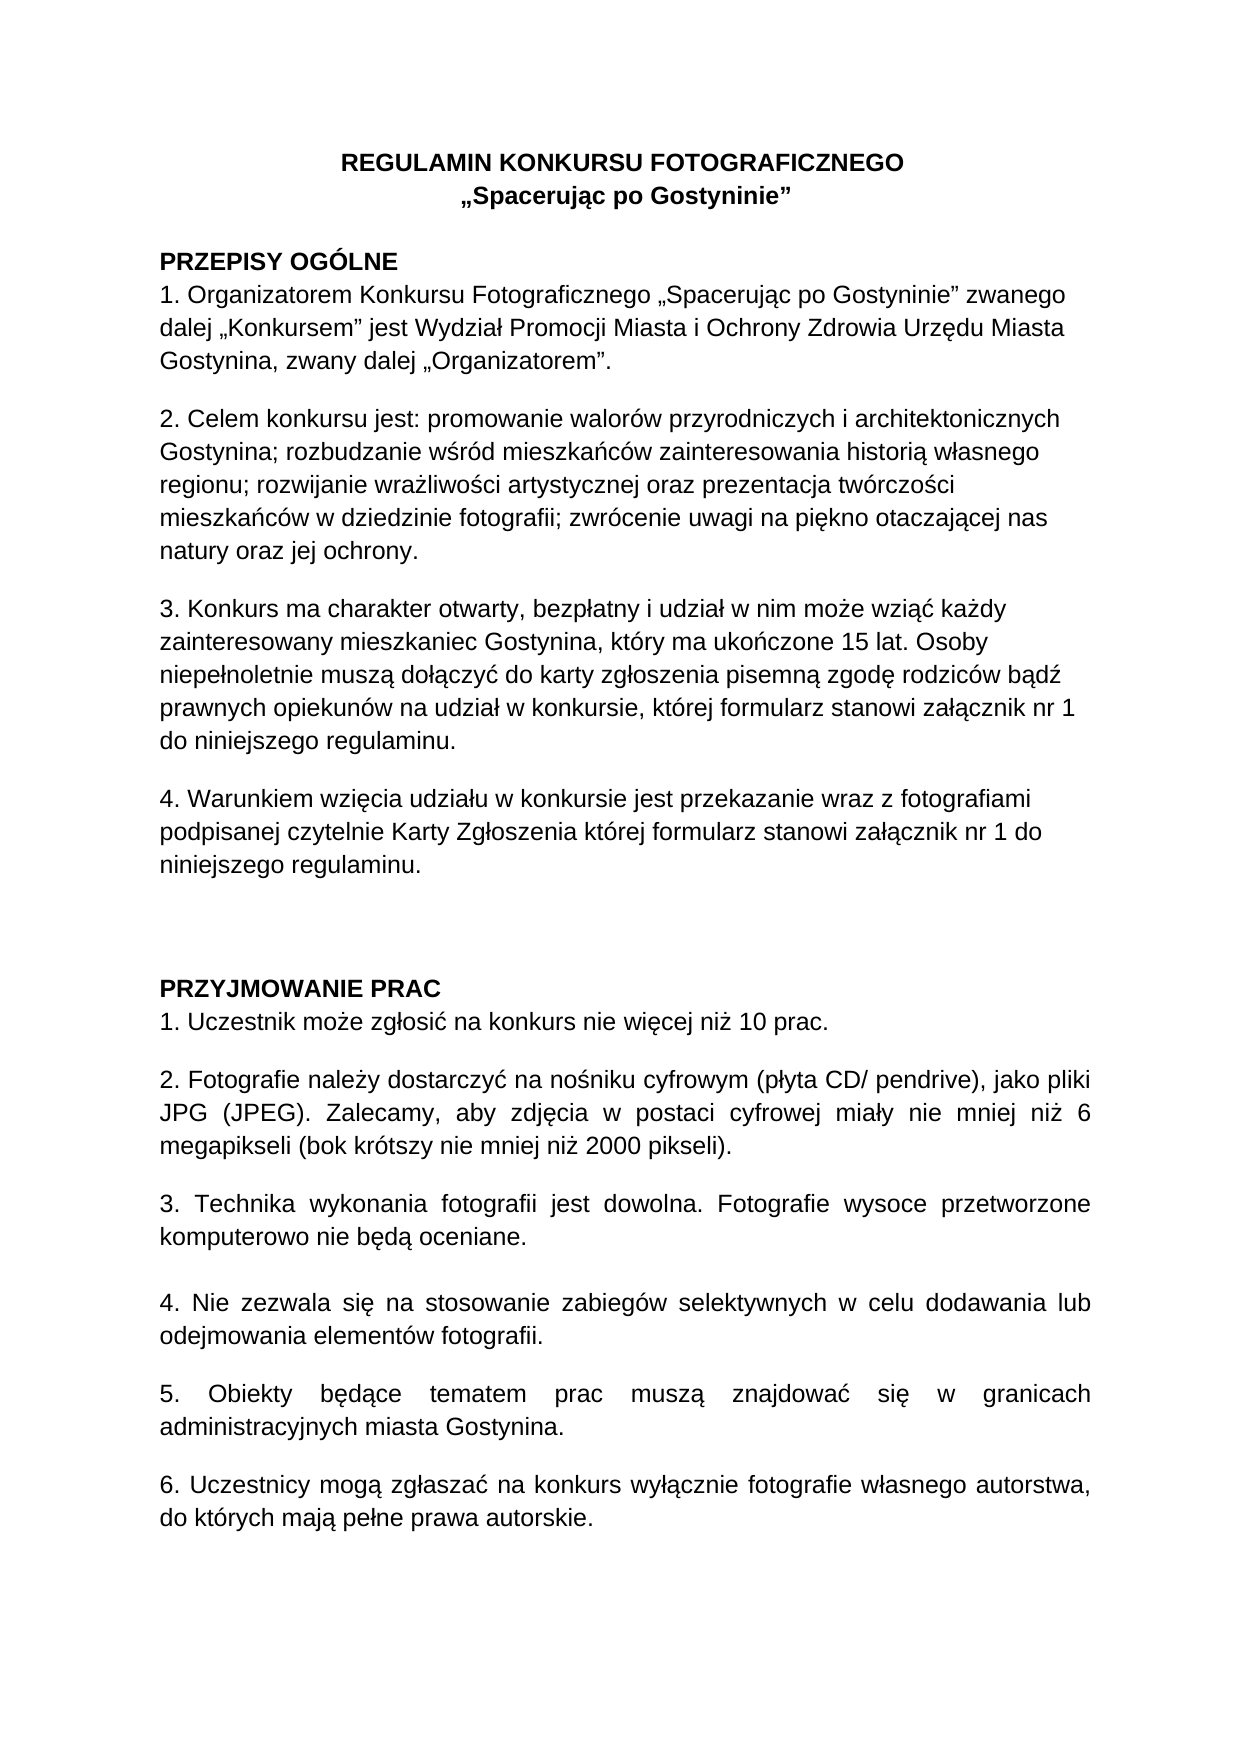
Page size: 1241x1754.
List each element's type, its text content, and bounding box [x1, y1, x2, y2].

text PRZEPISY OGÓLNE 1. Organizatorem Konkursu Fotograficznego „Spacerując po Gostyninie” zwanego dalej „Konkursem” jest Wydział Promocji Miasta i Ochrony Zdrowia Urzędu Miasta Gostynina, zwany dalej „Organizatorem”. [159, 247, 1093, 374]
text REGULAMIN KONKURSU FOTOGRAFICZNEGO „Spacerując po Gostyninie” [159, 148, 1093, 209]
list 4. Nie zezwala się na stosowanie zabiegów selektywnych w celu dodawania lub odejmowania elementów fotografii. [159, 1288, 1093, 1350]
text PRZYJMOWANIE PRAC 1. Uczestnik może zgłosić na konkurs nie więcej niż 10 prac. [159, 974, 1093, 1036]
text 5. Obiekty będące tematem prac muszą znajdować się w granicach administracyjnych miasta Gostynina. [159, 1379, 1093, 1441]
list 3. Technika wykonania fotografii jest dowolna. Fotografie wysoce przetworzone komputerowo nie będą oceniane. [159, 1189, 1093, 1251]
text 2. Fotografie należy dostarczyć na nośniku cyfrowym (płyta CD/ pendrive), jako pliki JPG (JPEG). Zalecamy, aby zdjęcia w postaci cyfrowej miały nie mniej niż 6 megapikseli (bok krótszy nie mniej niż 2000 pikseli). [159, 1065, 1093, 1160]
text 2. Celem konkursu jest: promowanie walorów przyrodniczych i architektonicznych Gostynina; rozbudzanie wśród mieszkańców zainteresowania historią własnego regionu; rozwijanie wrażliwości artystycznej oraz prezentacja twórczości mieszkańców w dziedzinie fotografii; zwrócenie uwagi na piękno otaczającej nas natury oraz jej ochrony. [159, 404, 1093, 564]
text 6. Uczestnicy mogą zgłaszać na konkurs wyłącznie fotografie własnego autorstwa, do których mają pełne prawa autorskie. [159, 1470, 1093, 1532]
text 4. Warunkiem wzięcia udziału w konkursie jest przekazanie wraz z fotografiami podpisanej czytelnie Karty Zgłoszenia której formularz stanowi załącznik nr 1 do niniejszego regulaminu. [159, 784, 1093, 879]
text 3. Konkurs ma charakter otwarty, bezpłatny i udział w nim może wziąć każdy zainteresowany mieszkaniec Gostynina, który ma ukończone 15 lat. Osoby niepełnoletnie muszą dołączyć do karty zgłoszenia pisemną zgodę rodziców bądź prawnych opiekunów na udział w konkursie, której formularz stanowi załącznik nr 1 do niniejszego regulaminu. [159, 594, 1093, 755]
